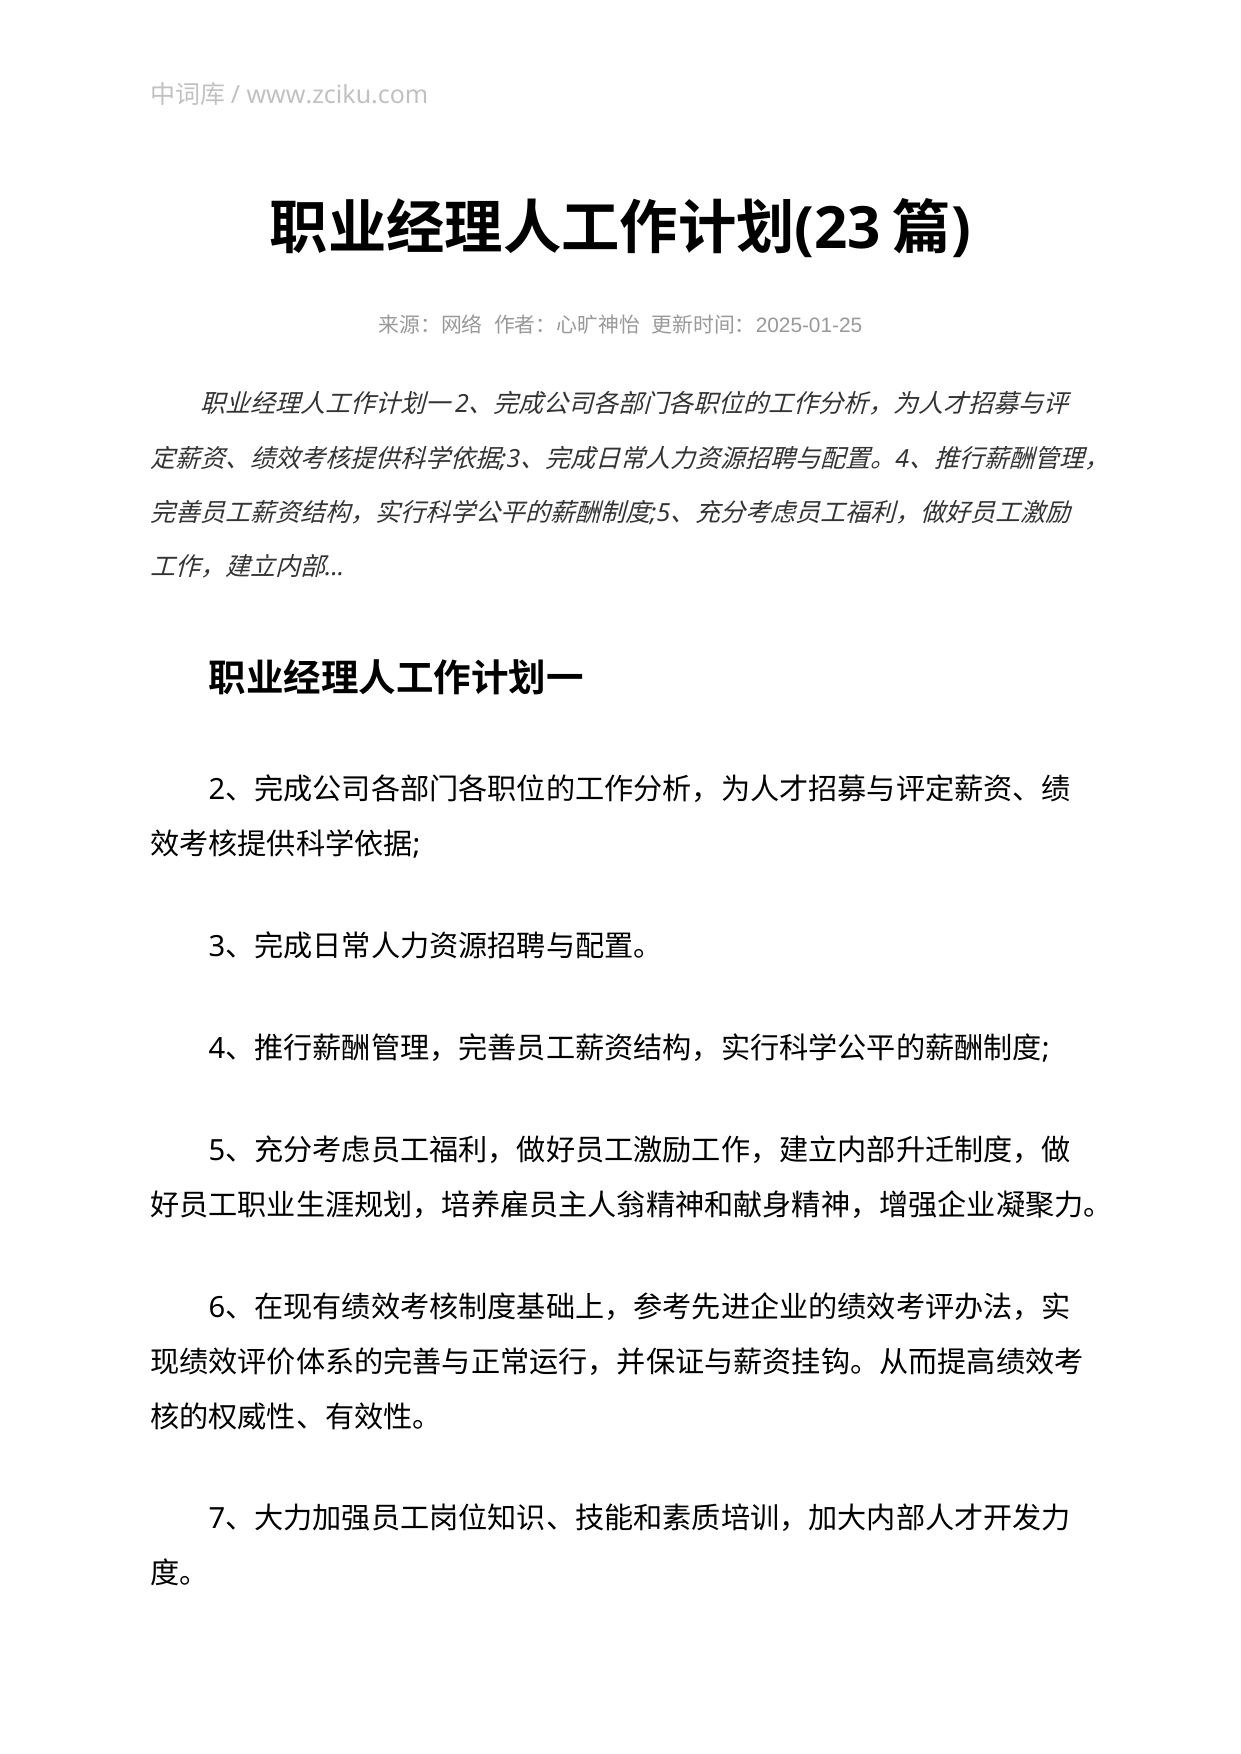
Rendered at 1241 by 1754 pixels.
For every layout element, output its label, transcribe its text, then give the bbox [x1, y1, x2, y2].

text 5、充分考虑员工福利，做好员工激励工作，建立内部升迁制度，做好员工职业生涯规划，培养雇员主人翁精神和献身精神，增强企业凝聚力。 [150, 1126, 1090, 1224]
text 3、完成日常人力资源招聘与配置。 [150, 922, 1090, 965]
text 职业经理人工作计划一2、完成公司各部门各职位的工作分析，为人才招募与评定薪资、绩效考核提供科学依据;3、完成日常人力资源招聘与配置。4、推行薪酬管理，完善员工薪资结构，实行科学公平的薪酬制度;5、充分考虑员工福利，做好员工激励工作，建立内部... [150, 384, 1090, 583]
text 来源：网络 作者：心旷神怡 更新时间：2025-01-25 [150, 313, 1090, 337]
subtitle 职业经理人工作计划(23篇) [150, 181, 1090, 266]
text 4、推行薪酬管理，完善员工薪资结构，实行科学公平的薪酬制度; [150, 1024, 1090, 1067]
text 2、完成公司各部门各职位的工作分析，为人才招募与评定薪资、绩效考核提供科学依据; [150, 766, 1090, 863]
text 7、大力加强员工岗位知识、技能和素质培训，加大内部人才开发力度。 [150, 1495, 1090, 1592]
text 职业经理人工作计划一 [150, 648, 1090, 702]
text 6、在现有绩效考核制度基础上，参考先进企业的绩效考评办法，实现绩效评价体系的完善与正常运行，并保证与薪资挂钩。从而提高绩效考核的权威性、有效性。 [150, 1283, 1090, 1435]
